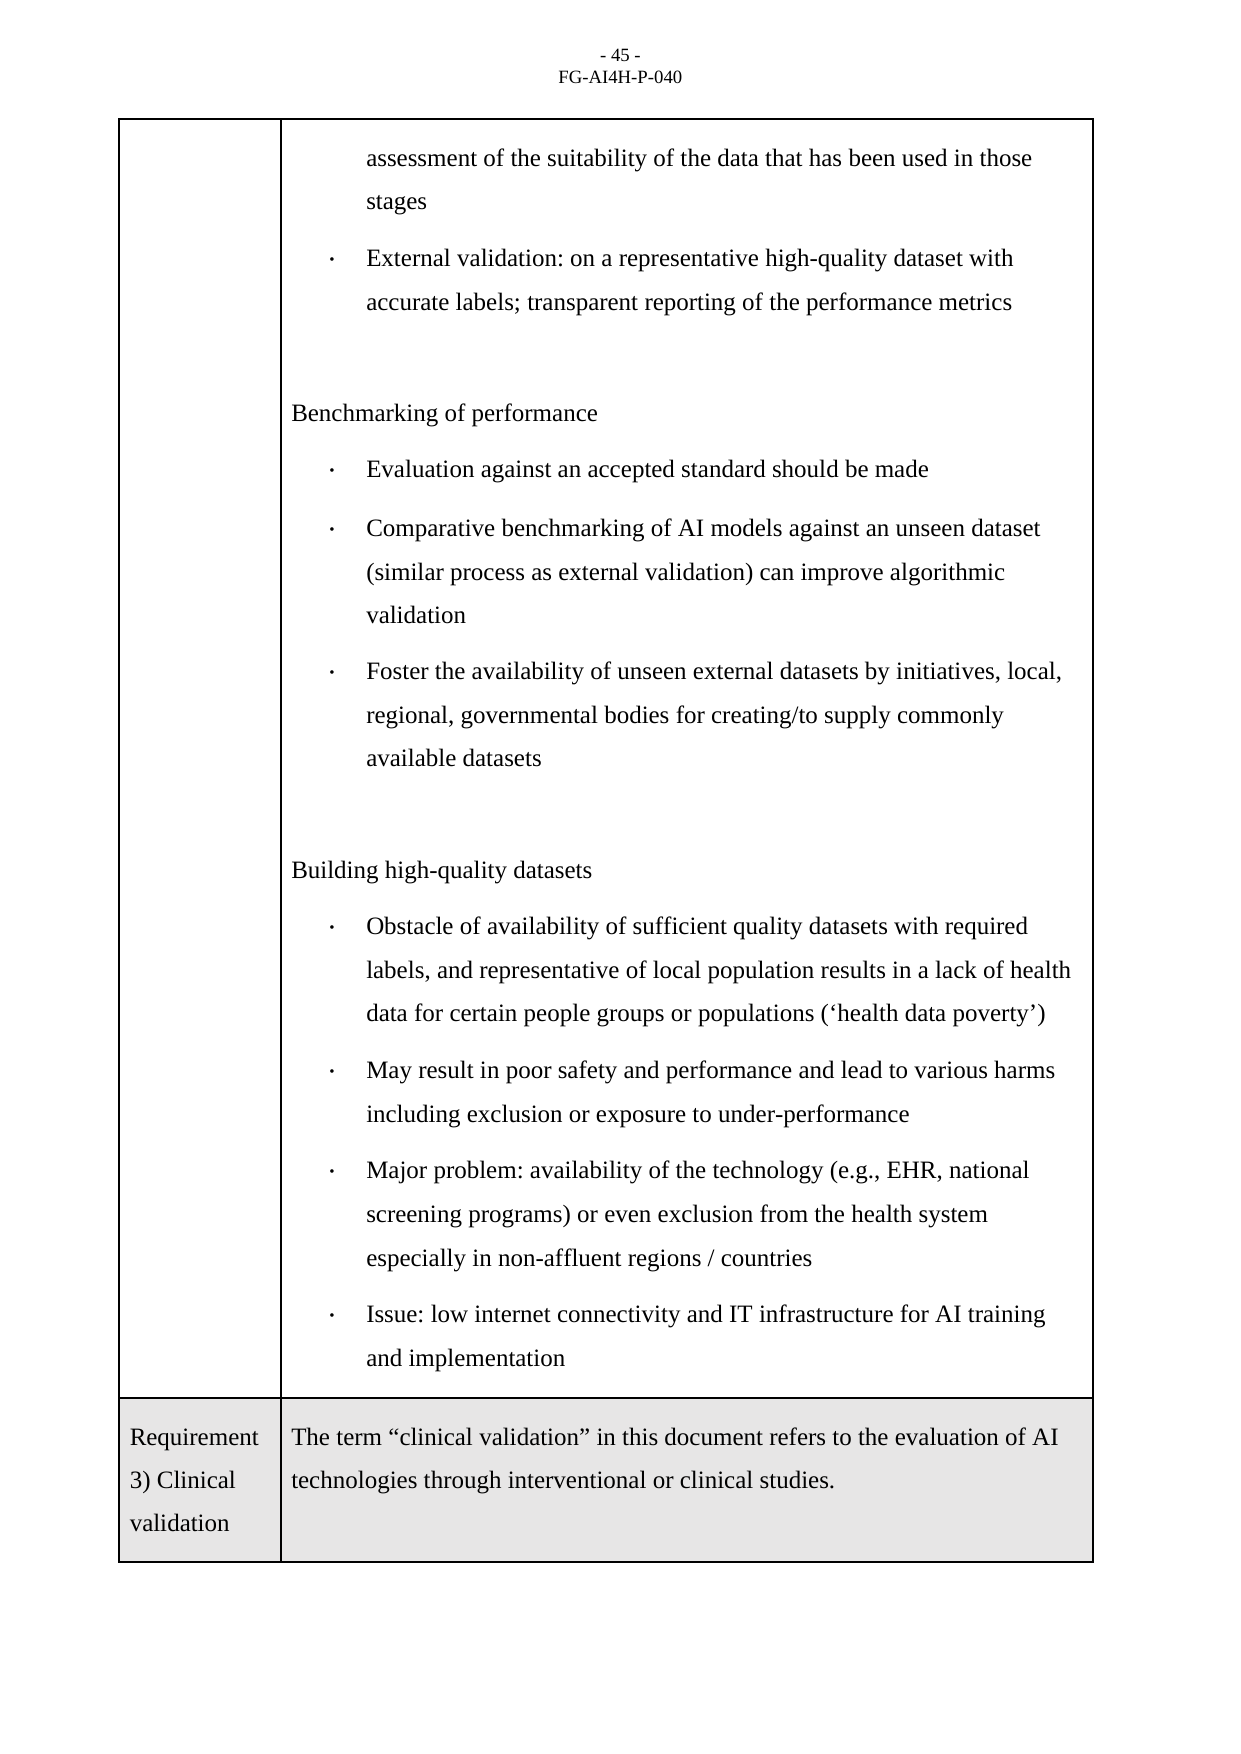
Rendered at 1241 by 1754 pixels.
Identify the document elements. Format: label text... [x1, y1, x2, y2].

table_cell [120, 120, 280, 1397]
table_cell The term “clinical validation” in this document refers to the evaluation of AI technologies through interventional or clinical studies. [282, 1399, 1092, 1561]
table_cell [282, 120, 1092, 1397]
table_cell Requirement 3) Clinical validation [120, 1399, 280, 1561]
